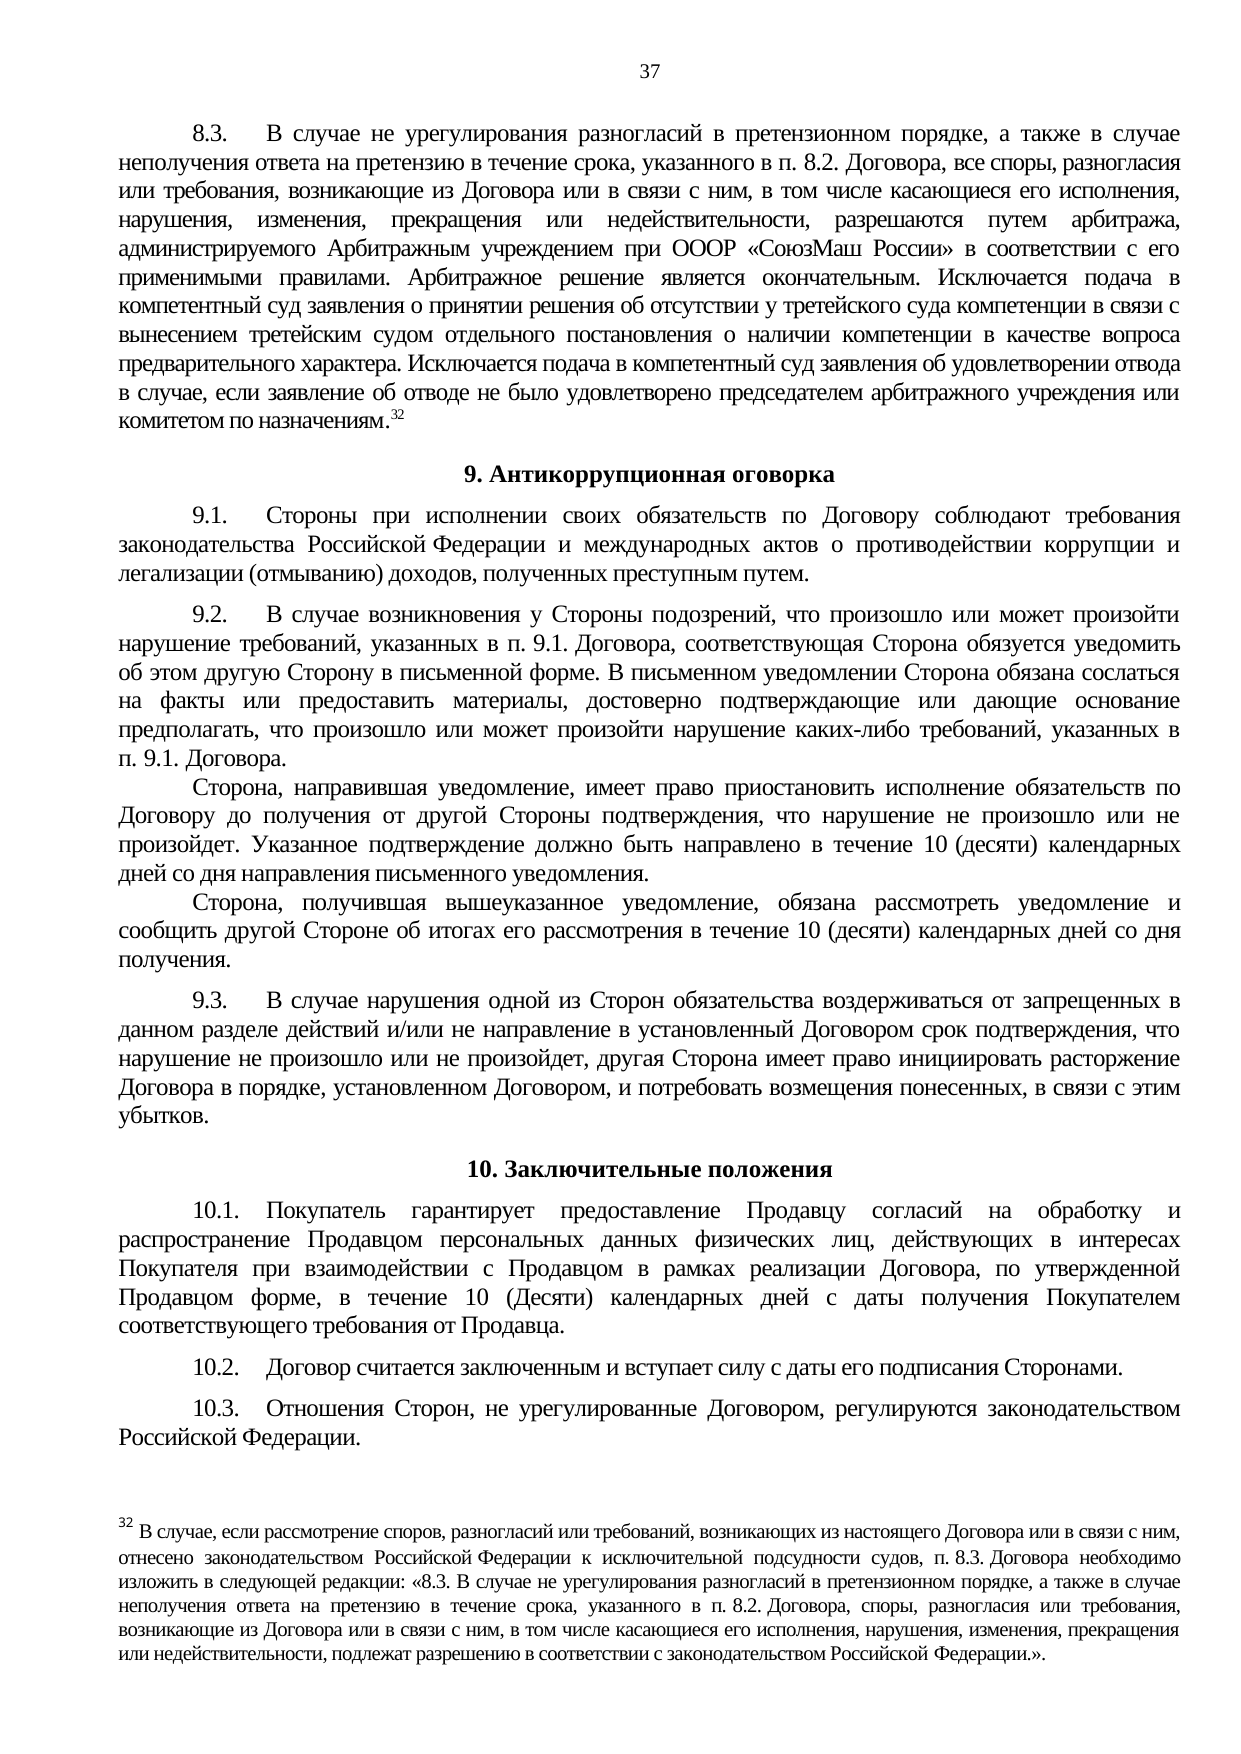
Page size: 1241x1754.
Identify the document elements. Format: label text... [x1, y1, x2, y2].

list Покупатель гарантирует предоставление Продавцу согласий на обработку и распространение Продавцом персональных данных физических лиц, действующих в интересах Покупателя при взаимодействии с Продавцом в рамках реализации Договора, по утвержденной Продавцом форме, в течение 10 (Десяти) календарных дней с даты получения Покупателем соответствующего требования от Продавца. [118, 1196, 1181, 1339]
text Сторона, направившая уведомление, имеет право приостановить исполнение обязательств по Договору до получения от другой Стороны подтверждения, что нарушение не произошло или не произойдет. Указанное подтверждение должно быть направлено в течение 10 (десяти) календарных дней со дня направления письменного уведомления. [118, 772, 1181, 887]
text Сторона, получившая вышеуказанное уведомление, обязана рассмотреть уведомление и сообщить другой Стороне об итогах его рассмотрения в течение 10 (десяти) календарных дней со дня получения. [118, 887, 1181, 973]
list Заключительные положения [118, 1154, 1181, 1183]
list Антикоррупционная оговорка [118, 459, 1181, 488]
list В случае не урегулирования разногласий в претензионном порядке, а также в случае неполучения ответа на претензию в течение срока, указанного в п. 8.2. Договора, все споры, разногласия или требования, возникающие из Договора или в связи с ним, в том числе касающиеся его исполнения, нарушения, изменения, прекращения или недействительности, разрешаются путем арбитража, администрируемого Арбитражным учреждением при ОООР «СоюзМаш России» в соответствии с его применимыми правилами. Арбитражное решение является окончательным. Исключается подача в компетентный суд заявления о принятии решения об отсутствии у третейского суда компетенции в связи с вынесением третейским судом отдельного постановления о наличии компетенции в качестве вопроса предварительного характера. Исключается подача в компетентный суд заявления об удовлетворении отвода в случае, если заявление об отводе не было удовлетворено председателем арбитражного учреждения или комитетом по назначениям. [118, 118, 1181, 434]
list В случае возникновения у Стороны подозрений, что произошло или может произойти нарушение требований, указанных в п. 9.1. Договора, соответствующая Сторона обязуется уведомить об этом другую Сторону в письменной форме. В письменном уведомлении Сторона обязана сослаться на факты или предоставить материалы, достоверно подтверждающие или дающие основание предполагать, что произошло или может произойти нарушение каких-либо требований, указанных в п. 9.1. Договора. [118, 599, 1181, 772]
list Договор считается заключенным и вступает силу с даты его подписания Сторонами. [118, 1352, 1181, 1381]
list Стороны при исполнении своих обязательств по Договору соблюдают требования законодательства Российской Федерации и международных актов о противодействии коррупции и легализации (отмыванию) доходов, полученных преступным путем. [118, 501, 1181, 587]
list В случае нарушения одной из Сторон обязательства воздерживаться от запрещенных в данном разделе действий и/или не направление в установленный Договором срок подтверждения, что нарушение не произошло или не произойдет, другая Сторона имеет право инициировать расторжение Договора в порядке, установленном Договором, и потребовать возмещения понесенных, в связи с этим убытков. [118, 986, 1181, 1129]
list Отношения Сторон, не урегулированные Договором, регулируются законодательством Российской Федерации. [118, 1393, 1181, 1451]
